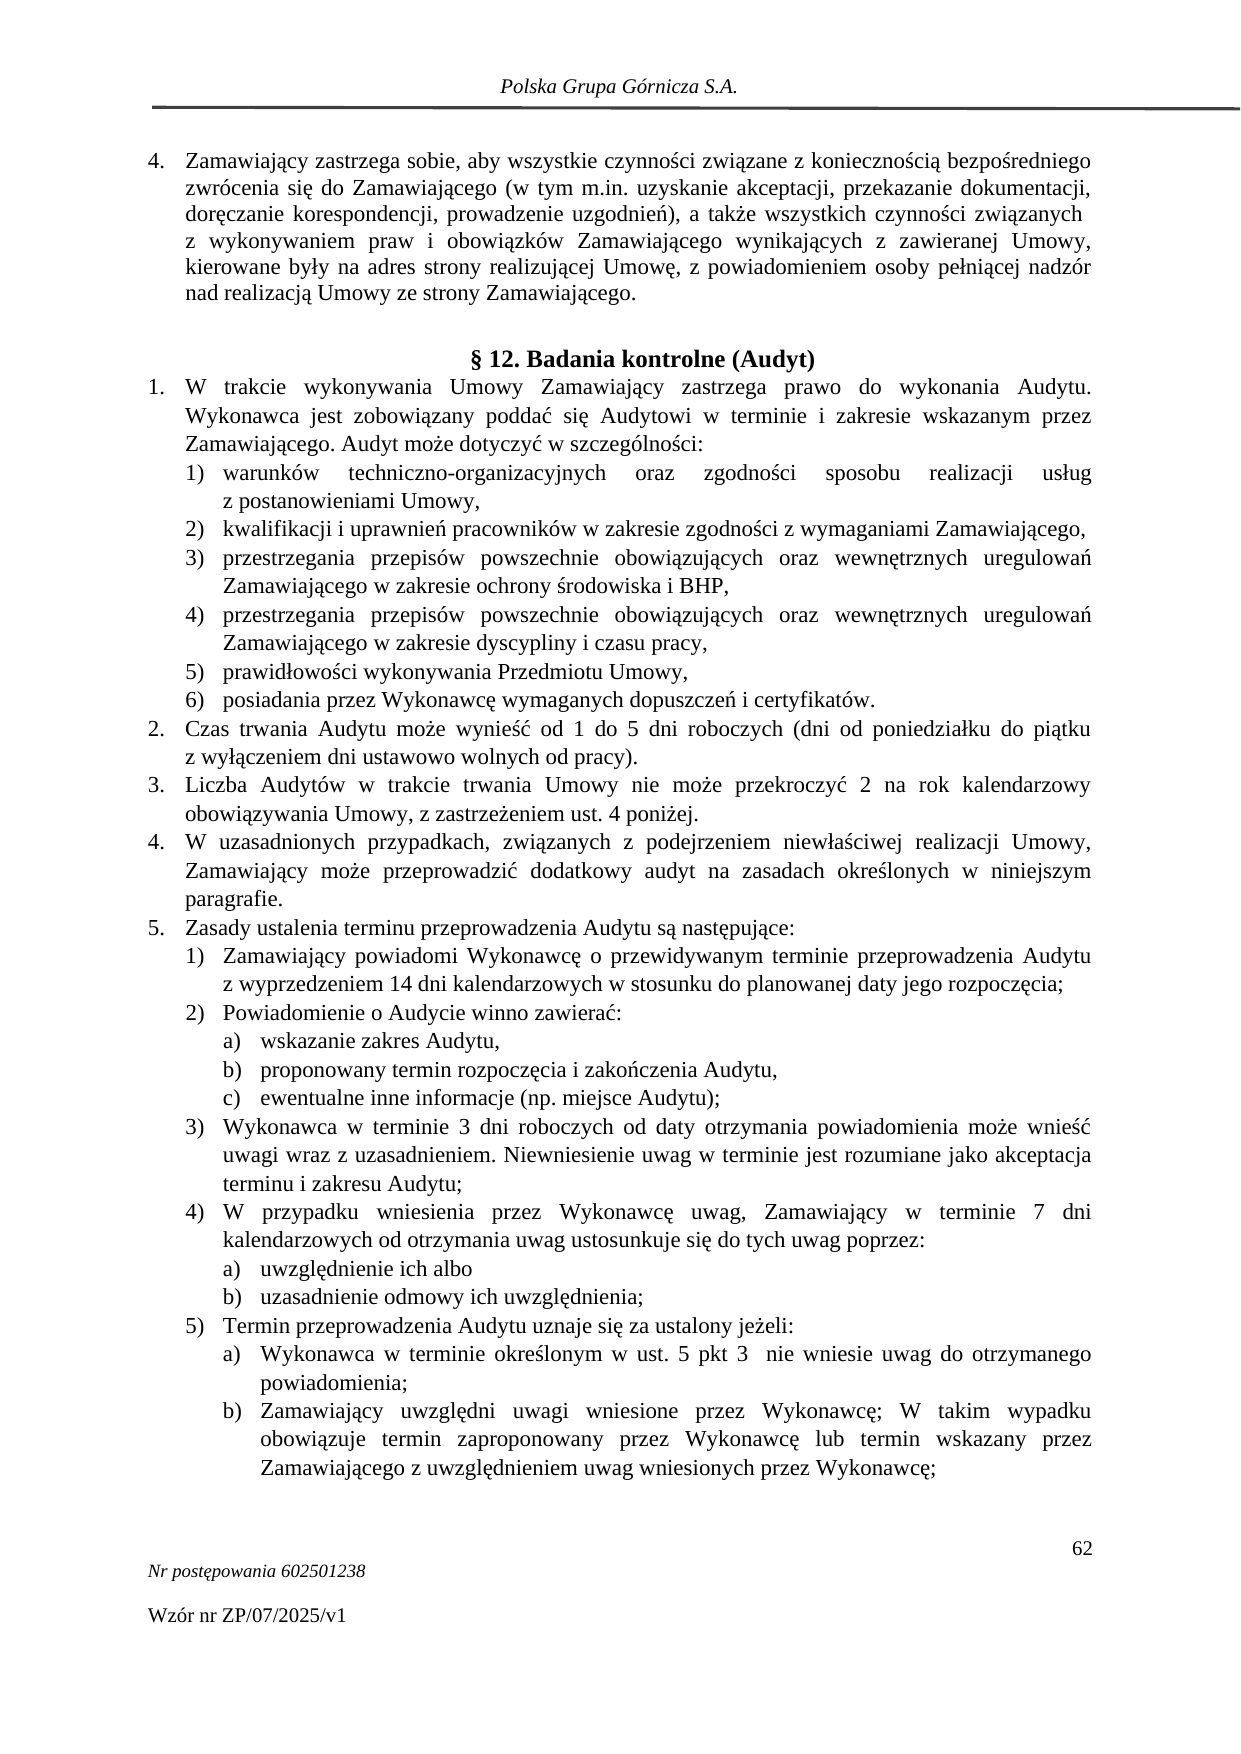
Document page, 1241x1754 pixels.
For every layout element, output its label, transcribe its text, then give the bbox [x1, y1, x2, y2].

list uzasadnienie odmowy ich uwzględnienia; [223, 1283, 1093, 1310]
list uwzględnienie ich albo [223, 1255, 1093, 1281]
list Zasady ustalenia terminu przeprowadzenia Audytu są następujące: [148, 914, 1093, 940]
list Liczba Audytów w trakcie trwania Umowy nie może przekroczyć 2 na rok kalendarzowy obowiązywania Umowy, z zastrzeżeniem ust. 4 poniżej. [148, 771, 1093, 826]
list warunków techniczno-organizacyjnych oraz zgodności sposobu realizacji usług z postanowieniami Umowy, [185, 459, 1093, 513]
list W trakcie wykonywania Umowy Zamawiający zastrzega prawo do wykonania Audytu. Wykonawca jest zobowiązany poddać się Audytowi w terminie i zakresie wskazanym przez Zamawiającego. Audyt może dotyczyć w szczególności: [148, 373, 1093, 457]
list kwalifikacji i uprawnień pracowników w zakresie zgodności z wymaganiami Zamawiającego, [185, 516, 1093, 542]
list ewentualne inne informacje (np. miejsce Audytu); [223, 1084, 1093, 1111]
list posiadania przez Wykonawcę wymaganych dopuszczeń i certyfikatów. [185, 686, 1093, 712]
list proponowany termin rozpoczęcia i zakończenia Audytu, [223, 1056, 1093, 1082]
list prawidłowości wykonywania Przedmiotu Umowy, [185, 658, 1093, 684]
list Czas trwania Audytu może wynieść od 1 do 5 dni roboczych (dni od poniedziałku do piątku z wyłączeniem dni ustawowo wolnych od pracy). [148, 714, 1093, 769]
list Wykonawca w terminie określonym w ust. 5 pkt 3 nie wniesie uwag do otrzymanego powiadomienia; [223, 1340, 1093, 1395]
list Zamawiający uwzględni uwagi wniesione przez Wykonawcę; W takim wypadku obowiązuje termin zaproponowany przez Wykonawcę lub termin wskazany przez Zamawiającego z uwzględnieniem uwag wniesionych przez Wykonawcę; [223, 1397, 1093, 1480]
list przestrzegania przepisów powszechnie obowiązujących oraz wewnętrznych uregulowań Zamawiającego w zakresie ochrony środowiska i BHP, [185, 544, 1093, 599]
list Zamawiający zastrzega sobie, aby wszystkie czynności związane z koniecznością bezpośredniego zwrócenia się do Zamawiającego (w tym m.in. uzyskanie akceptacji, przekazanie dokumentacji, doręczanie korespondencji, prowadzenie uzgodnień), a także wszystkich czynności związanych z wykonywaniem praw i obowiązków Zamawiającego wynikających z zawieranej Umowy, kierowane były na adres strony realizującej Umowę, z powiadomieniem osoby pełniącej nadzór nad realizacją Umowy ze strony Zamawiającego. [148, 148, 1093, 306]
subtitle § 12. Badania kontrolne (Audyt) [193, 344, 1093, 373]
list Zamawiający powiadomi Wykonawcę o przewidywanym terminie przeprowadzenia Audytu z wyprzedzeniem 14 dni kalendarzowych w stosunku do planowanej daty jego rozpoczęcia; [185, 942, 1093, 997]
list W uzasadnionych przypadkach, związanych z podejrzeniem niewłaściwej realizacji Umowy, Zamawiający może przeprowadzić dodatkowy audyt na zasadach określonych w niniejszym paragrafie. [148, 828, 1093, 912]
list wskazanie zakres Audytu, [223, 1027, 1093, 1054]
list W przypadku wniesienia przez Wykonawcę uwag, Zamawiający w terminie 7 dni kalendarzowych od otrzymania uwag ustosunkuje się do tych uwag poprzez: [185, 1198, 1093, 1253]
list Powiadomienie o Audycie winno zawierać: [185, 999, 1093, 1025]
list Termin przeprowadzenia Audytu uznaje się za ustalony jeżeli: [185, 1312, 1093, 1338]
list przestrzegania przepisów powszechnie obowiązujących oraz wewnętrznych uregulowań Zamawiającego w zakresie dyscypliny i czasu pracy, [185, 601, 1093, 656]
list Wykonawca w terminie 3 dni roboczych od daty otrzymania powiadomienia może wnieść uwagi wraz z uzasadnieniem. Niewniesienie uwag w terminie jest rozumiane jako akceptacja terminu i zakresu Audytu; [185, 1113, 1093, 1196]
